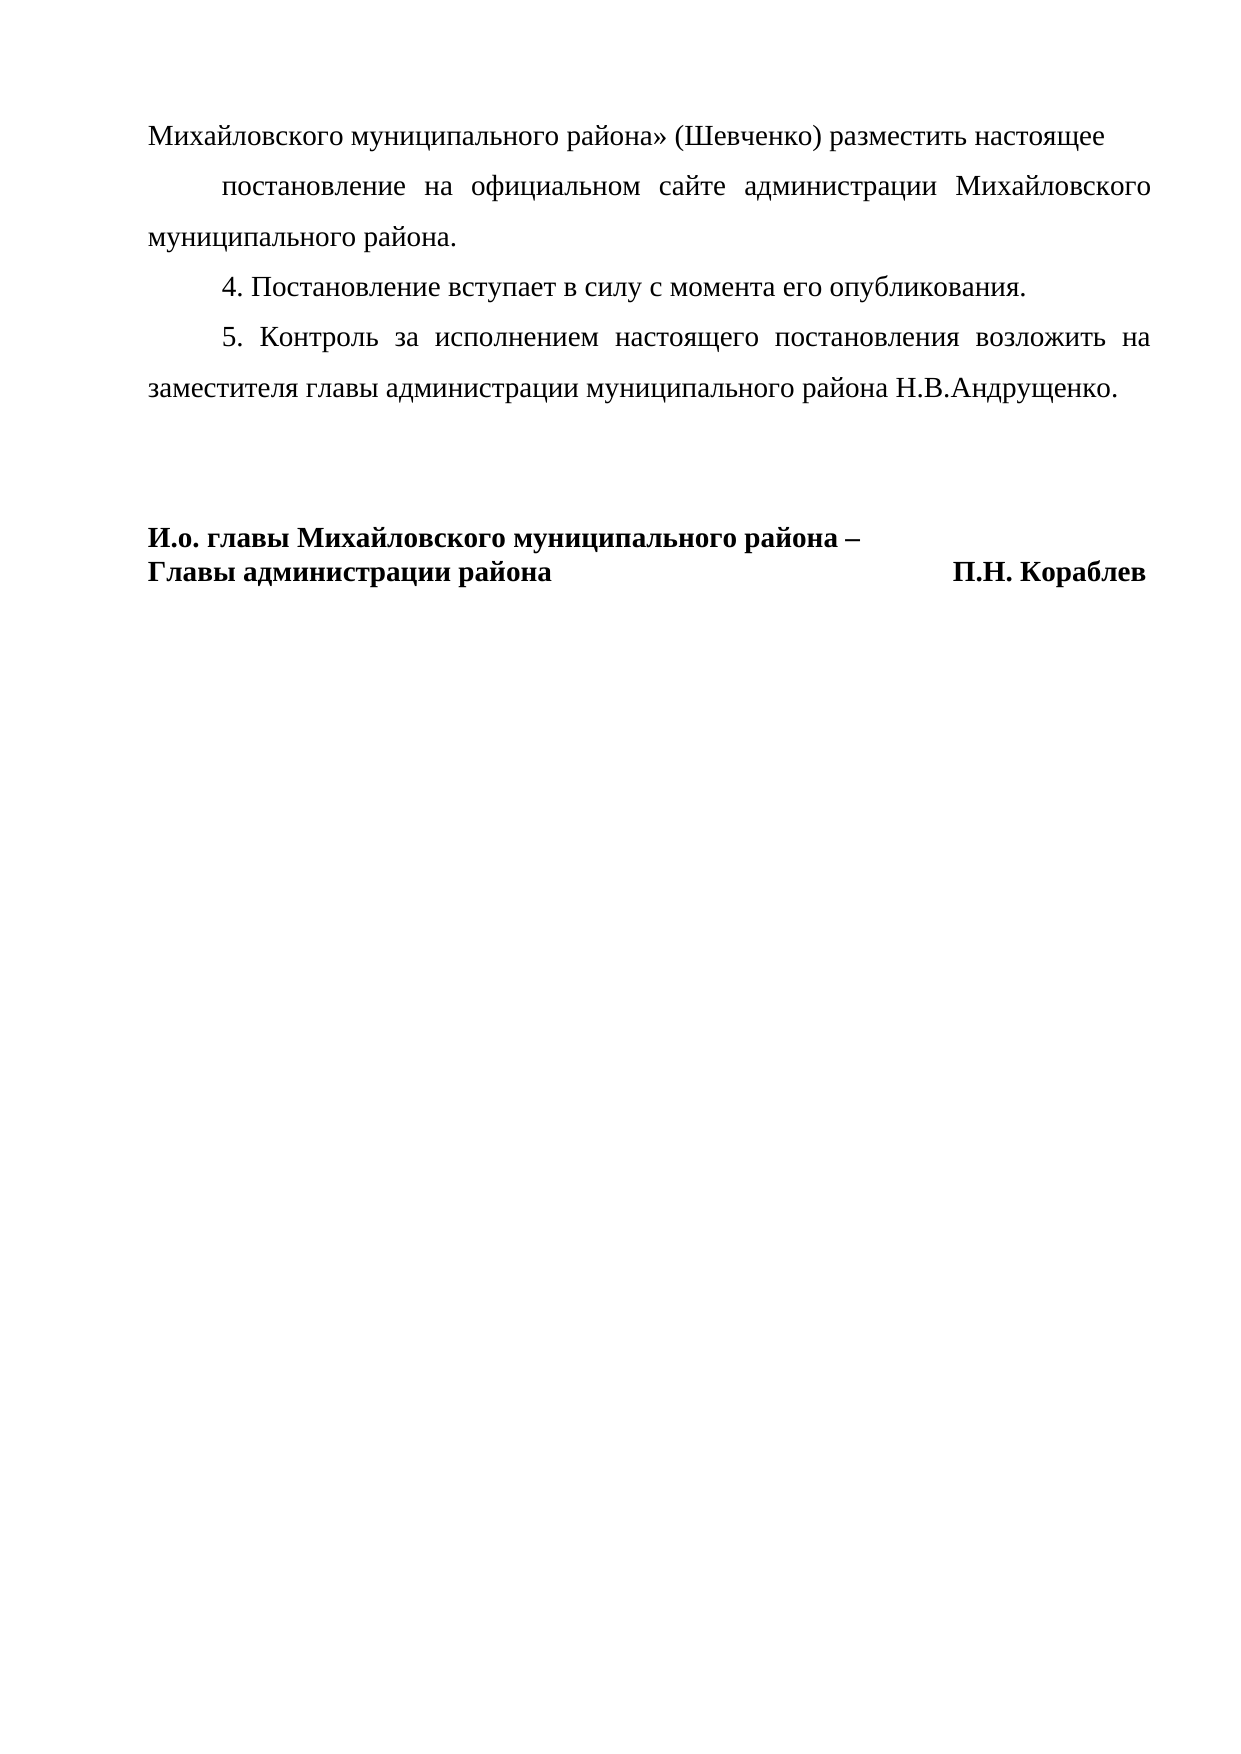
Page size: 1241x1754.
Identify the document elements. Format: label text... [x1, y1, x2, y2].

text И.о. главы Михайловского муниципального района – [148, 521, 1152, 554]
text 4. Постановление вступает в силу с момента его опубликования. [148, 269, 1152, 303]
text 5. Контроль за исполнением настоящего постановления возложить на заместителя главы администрации муниципального района Н.В.Андрущенко. [148, 319, 1152, 403]
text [148, 118, 1152, 152]
text постановление на официальном сайте администрации Михайловского муниципального района. [148, 168, 1152, 252]
text Главы администрации района П.Н. Кораблев [148, 554, 1152, 588]
